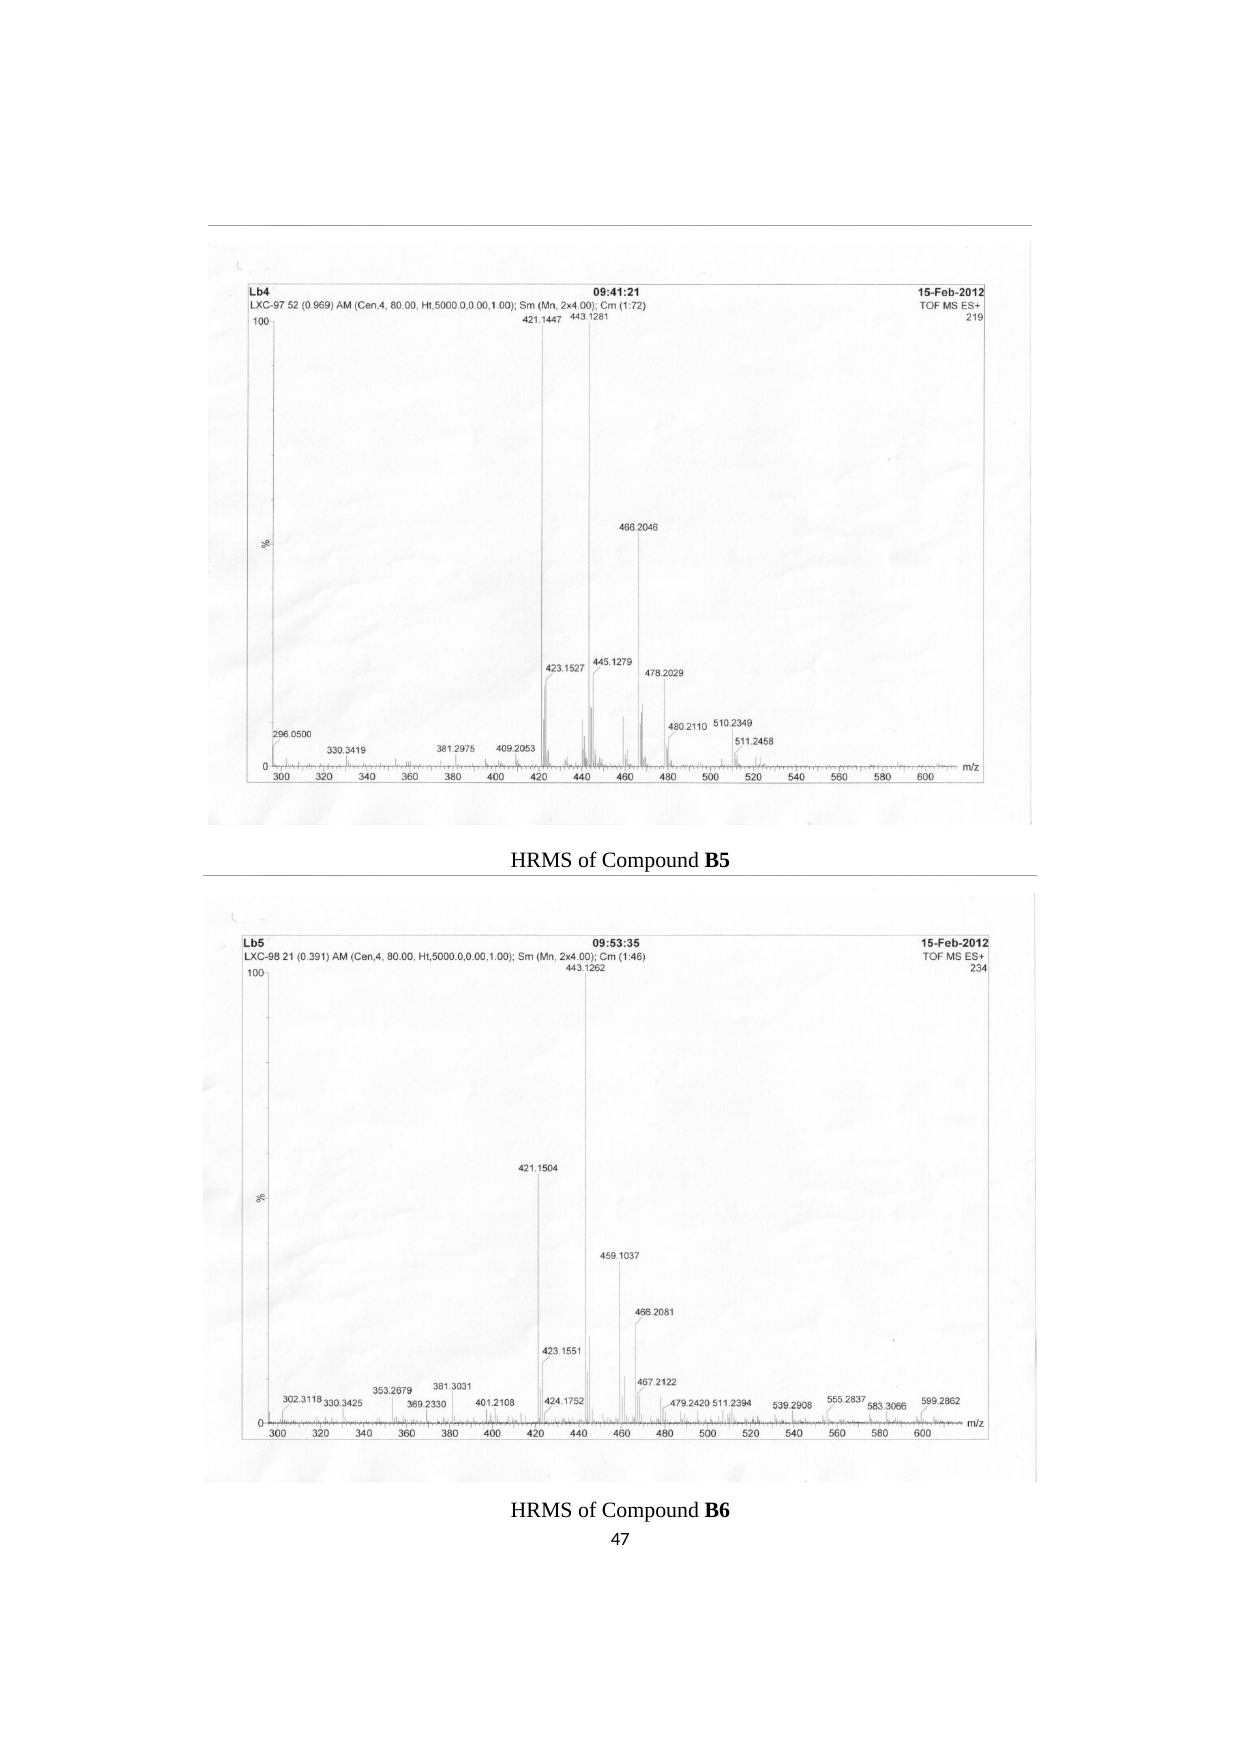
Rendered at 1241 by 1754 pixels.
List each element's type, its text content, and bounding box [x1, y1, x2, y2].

picture [208, 225, 1033, 825]
picture [202, 875, 1038, 1482]
text HRMS of Compound B6 [189, 1493, 1051, 1526]
text HRMS of Compound B5 [189, 843, 1051, 876]
